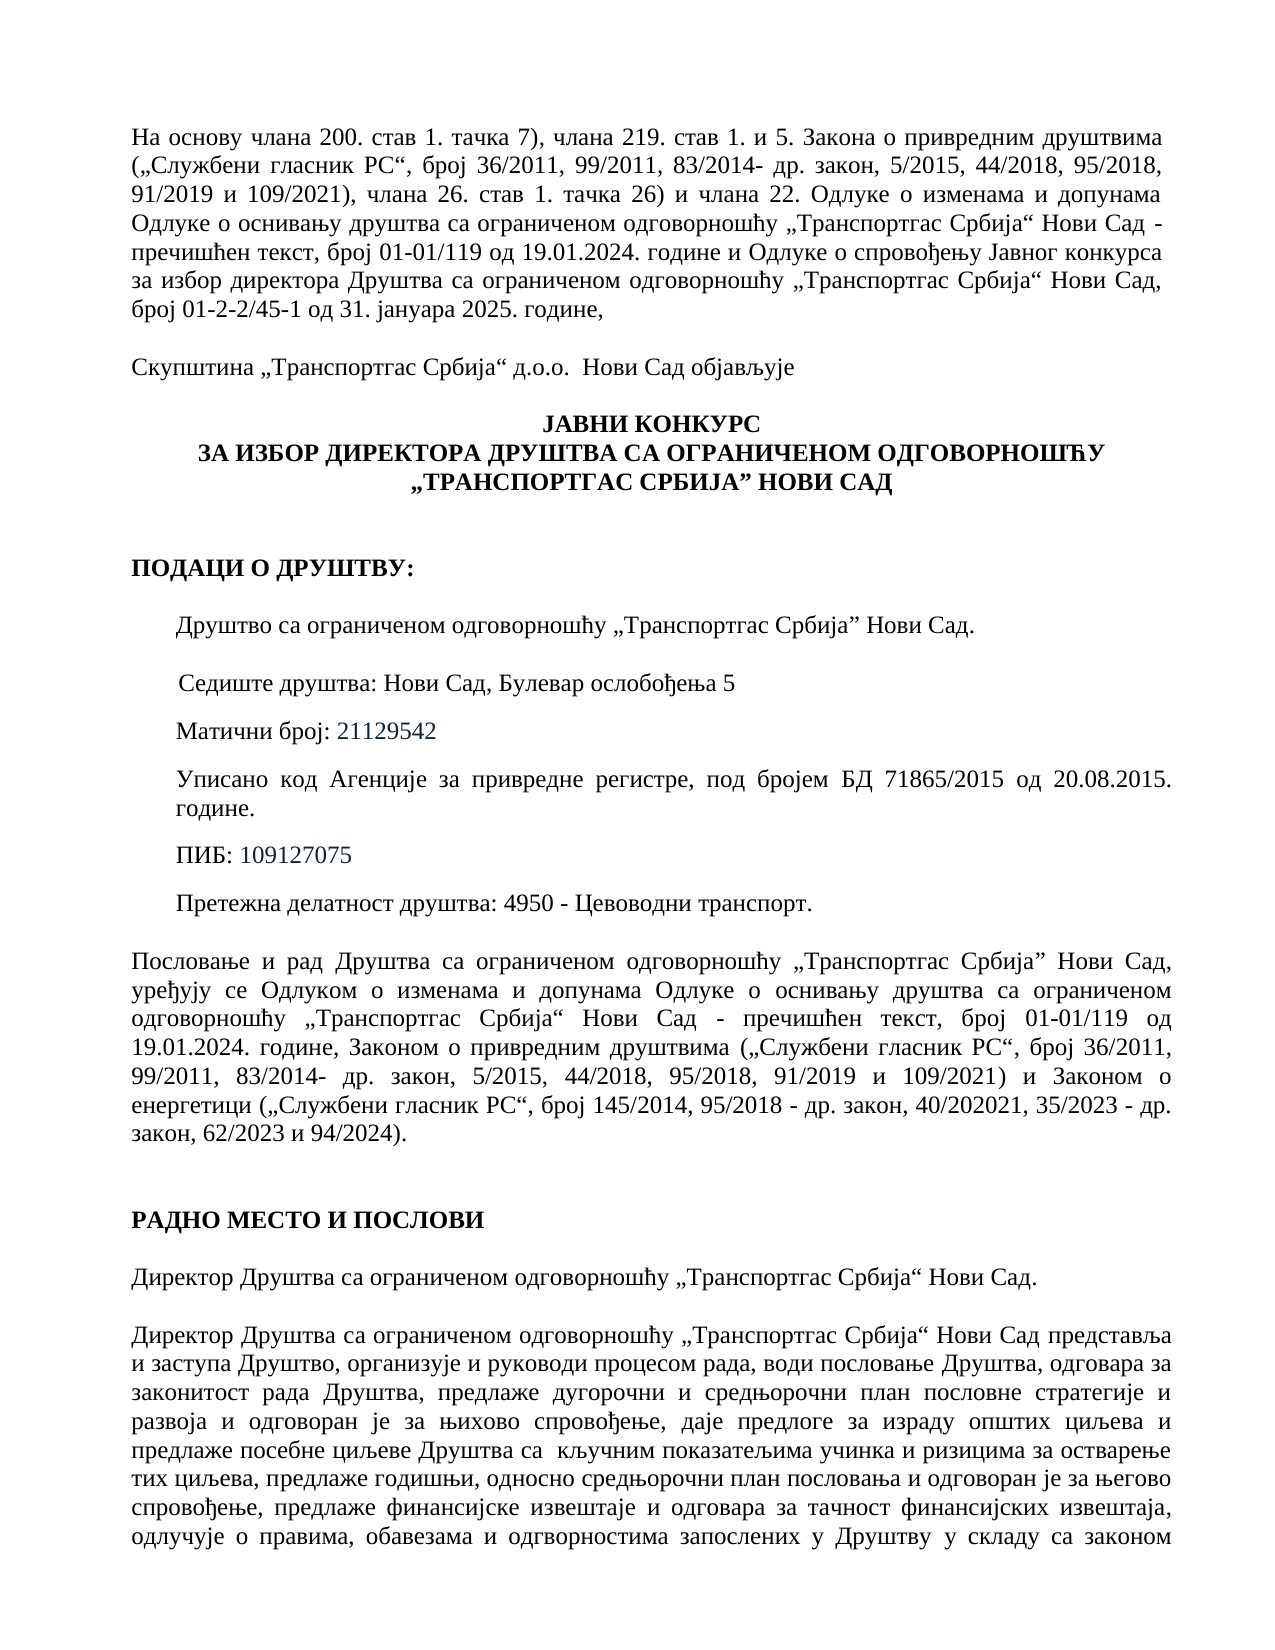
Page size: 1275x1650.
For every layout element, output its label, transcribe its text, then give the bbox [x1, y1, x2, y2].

text Директор Друштвa са ограниченом одговорношћу „Транспортгас Србија“ Нови Сад. [131, 1262, 1117, 1291]
text Седиште друштва: Нови Сад, Булевар ослобођења 5 [131, 668, 1172, 697]
text Друштво са ограниченом одговорношћу „Транспортгас Србија” Нови Сад. [131, 611, 1172, 639]
text Уписано код Агенције за привредне регистре, под бројем БД 71865/2015 од 20.08.2015. године. [176, 764, 1172, 821]
text ПИБ: 109127075 [131, 841, 1172, 869]
text Скупштина „Транспортгас Србија“ д.о.о. Нови Сад објављује [131, 352, 1162, 381]
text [131, 1320, 1172, 1550]
text РАДНО МЕСТО И ПОСЛОВИ [131, 1205, 1117, 1233]
text ЗА ИЗБОР ДИРЕКТОРА ДРУШТВА СА ОГРАНИЧЕНОМ ОДГОВОРНОШЋУ „ТРАНСПОРТГАС СРБИЈА” НОВИ САД [131, 438, 1172, 496]
text Претежна делатност друштва: 4950 - Цевоводни транспорт. [131, 888, 1172, 917]
text ЈАВНИ КОНКУРС [131, 409, 1172, 438]
text ПОДАЦИ О ДРУШТВУ: [131, 553, 1172, 582]
text Пословање и рад Друштва са ограниченом одговорношћу „Транспортгас Србија” Нови Сад, уређују се Одлуком о изменама и допунама Одлуке о оснивању друштва са ограниченом одговорношћу „Транспортгас Србија“ Нови Сад - пречишћен текст, број 01-01/119 од 19.01.2024. године, Законом о привредним друштвима („Службени гласник РС“, број 36/2011, 99/2011, 83/2014- др. закон, 5/2015, 44/2018, 95/2018, 91/2019 и 109/2021) и Законом о енергетици („Службени гласник РС“, број 145/2014, 95/2018 - др. закон, 40/202021, 35/2023 - др. закон, 62/2023 и 94/2024). [131, 946, 1172, 1147]
text Матични број: 21129542 [131, 716, 1172, 745]
text На основу члана 200. став 1. тачка 7), члана 219. став 1. и 5. Закона о привредним друштвима („Службени гласник РС“, број 36/2011, 99/2011, 83/2014- др. закон, 5/2015, 44/2018, 95/2018, 91/2019 и 109/2021), члана 26. став 1. тачка 26) и члана 22. Одлуке о изменама и допунама Одлуке о оснивању друштва са ограниченом одговорношћу „Транспортгас Србија“ Нови Сад - пречишћен текст, број 01-01/119 од 19.01.2024. године и Одлуке о спровођењу Јавног конкурса за избор директора Друштва са ограниченом одговорношћу „Транспортгас Србија“ Нови Сад, број 01-2-2/45-1 од 31. јануара 2025. године, [131, 122, 1162, 323]
